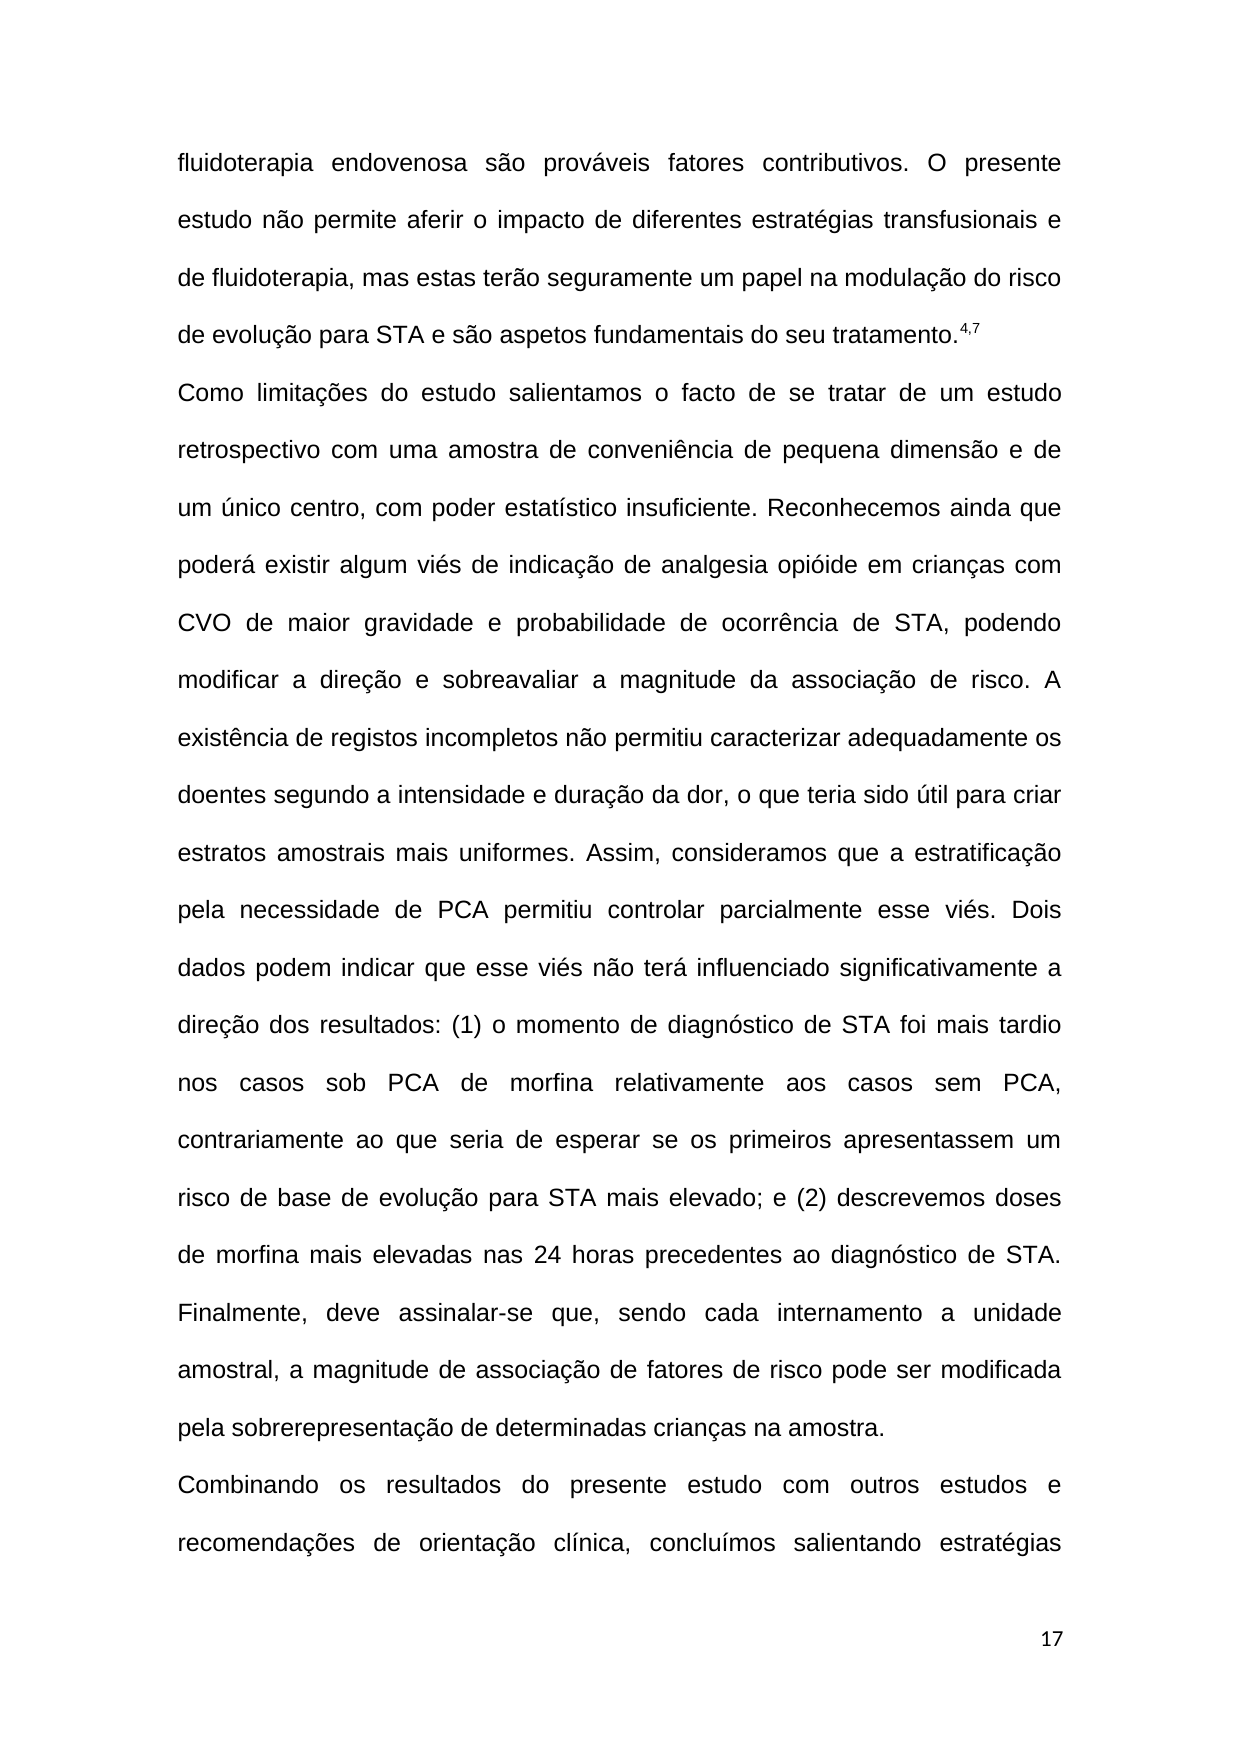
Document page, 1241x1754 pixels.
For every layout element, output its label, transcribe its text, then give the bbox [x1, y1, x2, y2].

text Como limitações do estudo salientamos o facto de se tratar de um estudo retrospectivo com uma amostra de conveniência de pequena dimensão e de um único centro, com poder estatístico insuficiente. Reconhecemos ainda que poderá existir algum viés de indicação de analgesia opióide em crianças com CVO de maior gravidade e probabilidade de ocorrência de STA, podendo modificar a direção e sobreavaliar a magnitude da associação de risco. A existência de registos incompletos não permitiu caracterizar adequadamente os doentes segundo a intensidade e duração da dor, o que teria sido útil para criar estratos amostrais mais uniformes. Assim, consideramos que a estratificação pela necessidade de PCA permitiu controlar parcialmente esse viés. Dois dados podem indicar que esse viés não terá influenciado significativamente a direção dos resultados: (1) o momento de diagnóstico de STA foi mais tardio nos casos sob PCA de morfina relativamente aos casos sem PCA, contrariamente ao que seria de esperar se os primeiros apresentassem um risco de base de evolução para STA mais elevado; e (2) descrevemos doses de morfina mais elevadas nas 24 horas precedentes ao diagnóstico de STA. Finalmente, deve assinalar-se que, sendo cada internamento a unidade amostral, a magnitude de associação de fatores de risco pode ser modificada pela sobrerepresentação de determinadas crianças na amostra. [177, 378, 1063, 1441]
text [177, 1470, 1063, 1556]
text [177, 148, 1063, 349]
